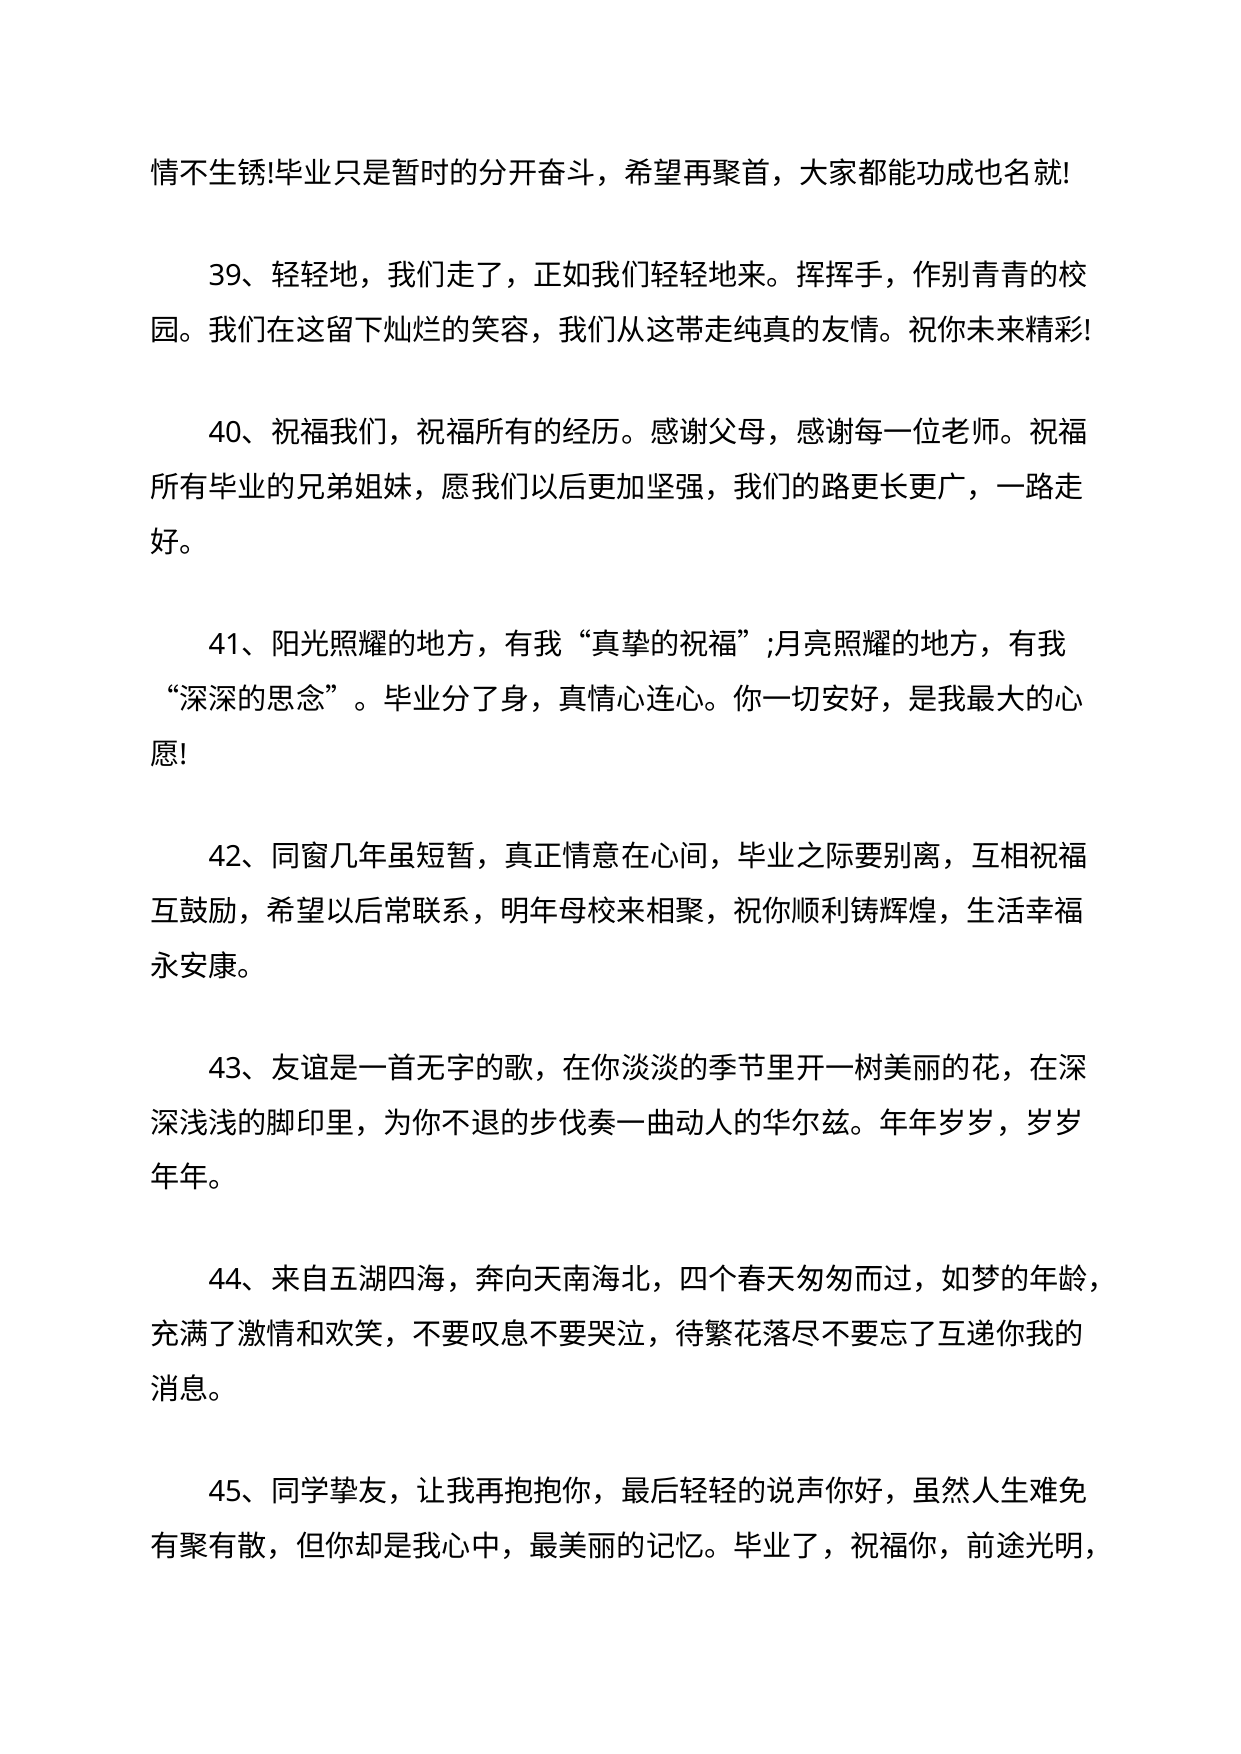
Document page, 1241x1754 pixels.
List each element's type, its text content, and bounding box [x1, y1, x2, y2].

text 40、祝福我们，祝福所有的经历。感谢父母，感谢每一位老师。祝福所有毕业的兄弟姐妹，愿我们以后更加坚强，我们的路更长更广，一路走好。 [150, 409, 1090, 561]
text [150, 1467, 1090, 1565]
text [150, 150, 1090, 192]
text 43、友谊是一首无字的歌，在你淡淡的季节里开一树美丽的花，在深深浅浅的脚印里，为你不退的步伐奏一曲动人的华尔兹。年年岁岁，岁岁年年。 [150, 1044, 1090, 1196]
text 42、同窗几年虽短暂，真正情意在心间，毕业之际要别离，互相祝福互鼓励，希望以后常联系，明年母校来相聚，祝你顺利铸辉煌，生活幸福永安康。 [150, 832, 1090, 985]
text 41、阳光照耀的地方，有我“真挚的祝福”;月亮照耀的地方，有我“深深的思念”。毕业分了身，真情心连心。你一切安好，是我最大的心愿! [150, 621, 1090, 773]
text 44、来自五湖四海，奔向天南海北，四个春天匆匆而过，如梦的年龄，充满了激情和欢笑，不要叹息不要哭泣，待繁花落尽不要忘了互递你我的消息。 [150, 1256, 1090, 1408]
text 39、轻轻地，我们走了，正如我们轻轻地来。挥挥手，作别青青的校园。我们在这留下灿烂的笑容，我们从这帯走纯真的友情。祝你未来精彩! [150, 252, 1090, 349]
